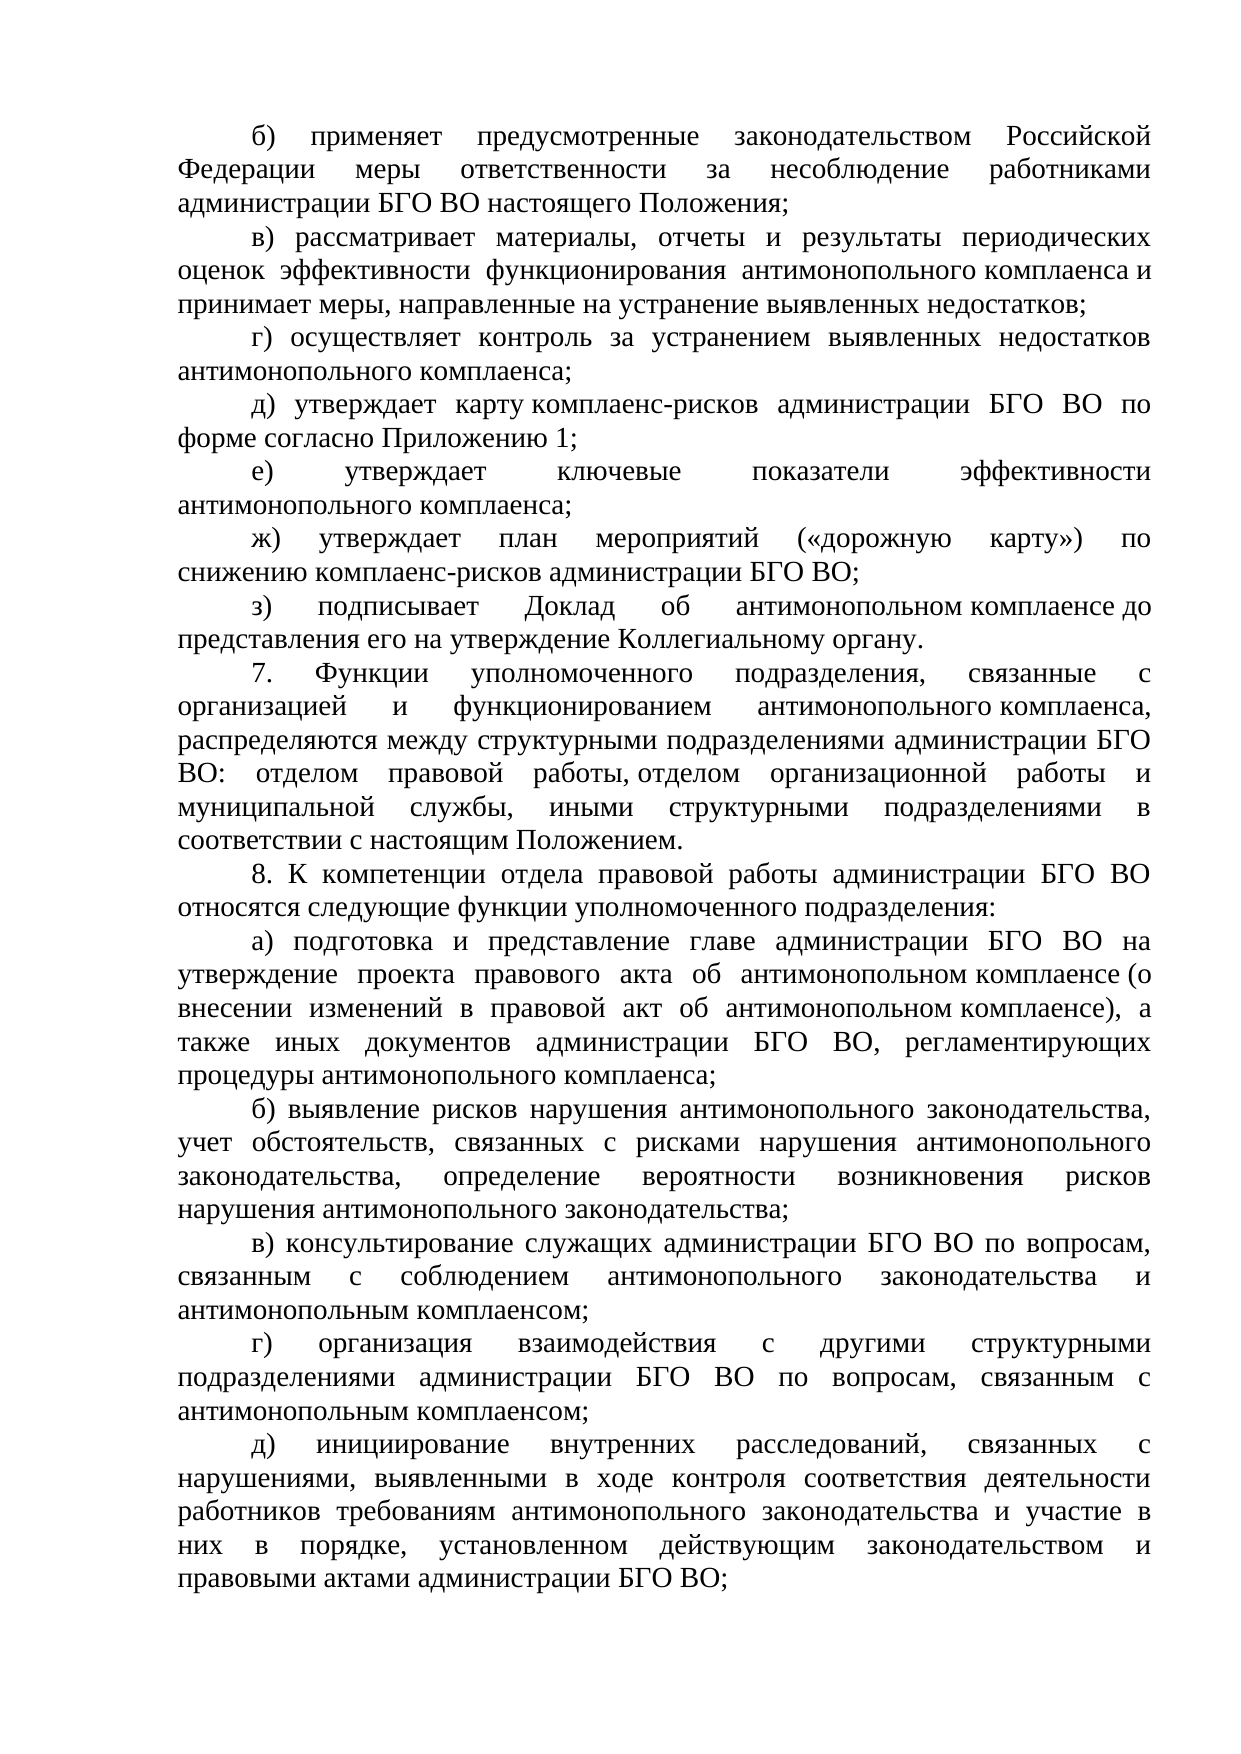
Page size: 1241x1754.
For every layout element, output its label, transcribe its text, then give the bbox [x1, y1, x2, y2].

text г) организация взаимодействия с другими структурными подразделениями администрации БГО ВО по вопросам, связанным с антимонопольным комплаенсом; [177, 1326, 1152, 1426]
text б) выявление рисков нарушения антимонопольного законодательства, учет обстоятельств, связанных с рисками нарушения антимонопольного законодательства, определение вероятности возникновения рисков нарушения антимонопольного законодательства; [177, 1091, 1152, 1225]
text д) утверждает карту комплаенс-рисков администрации БГО ВО по форме согласно Приложению 1; [177, 386, 1152, 453]
text г) осуществляет контроль за устранением выявленных недостатков антимонопольного комплаенса; [177, 319, 1152, 386]
text а) подготовка и представление главе администрации БГО ВО на утверждение проекта правового акта об антимонопольном комплаенсе (о внесении изменений в правовой акт об антимонопольном комплаенсе), а также иных документов администрации БГО ВО, регламентирующих процедуры антимонопольного комплаенса; [177, 923, 1152, 1091]
text д) инициирование внутренних расследований, связанных с нарушениями, выявленными в ходе контроля соответствия деятельности работников требованиям антимонопольного законодательства и участие в них в порядке, установленном действующим законодательством и правовыми актами администрации БГО ВО; [177, 1426, 1152, 1594]
text ж) утверждает план мероприятий («дорожную карту») по снижению комплаенс-рисков администрации БГО ВО; [177, 521, 1152, 588]
text е) утверждает ключевые показатели эффективности антимонопольного комплаенса; [177, 453, 1152, 521]
text б) применяет предусмотренные законодательством Российской Федерации меры ответственности за несоблюдение работниками администрации БГО ВО настоящего Положения; [177, 118, 1152, 219]
text 8. К компетенции отдела правовой работы администрации БГО ВО относятся следующие функции уполномоченного подразделения: [177, 856, 1152, 923]
text з) подписывает Доклад об антимонопольном комплаенсе до представления его на утверждение Коллегиальному органу. [177, 588, 1152, 655]
text в) консультирование служащих администрации БГО ВО по вопросам, связанным с соблюдением антимонопольного законодательства и антимонопольным комплаенсом; [177, 1225, 1152, 1326]
text в) рассматривает материалы, отчеты и результаты периодических оценок эффективности функционирования антимонопольного комплаенса и принимает меры, направленные на устранение выявленных недостатков; [177, 219, 1152, 319]
text 7. Функции уполномоченного подразделения, связанные с организацией и функционированием антимонопольного комплаенса, распределяются между структурными подразделениями администрации БГО ВО: отделом правовой работы, отделом организационной работы и муниципальной службы, иными структурными подразделениями в соответствии с настоящим Положением. [177, 655, 1152, 856]
